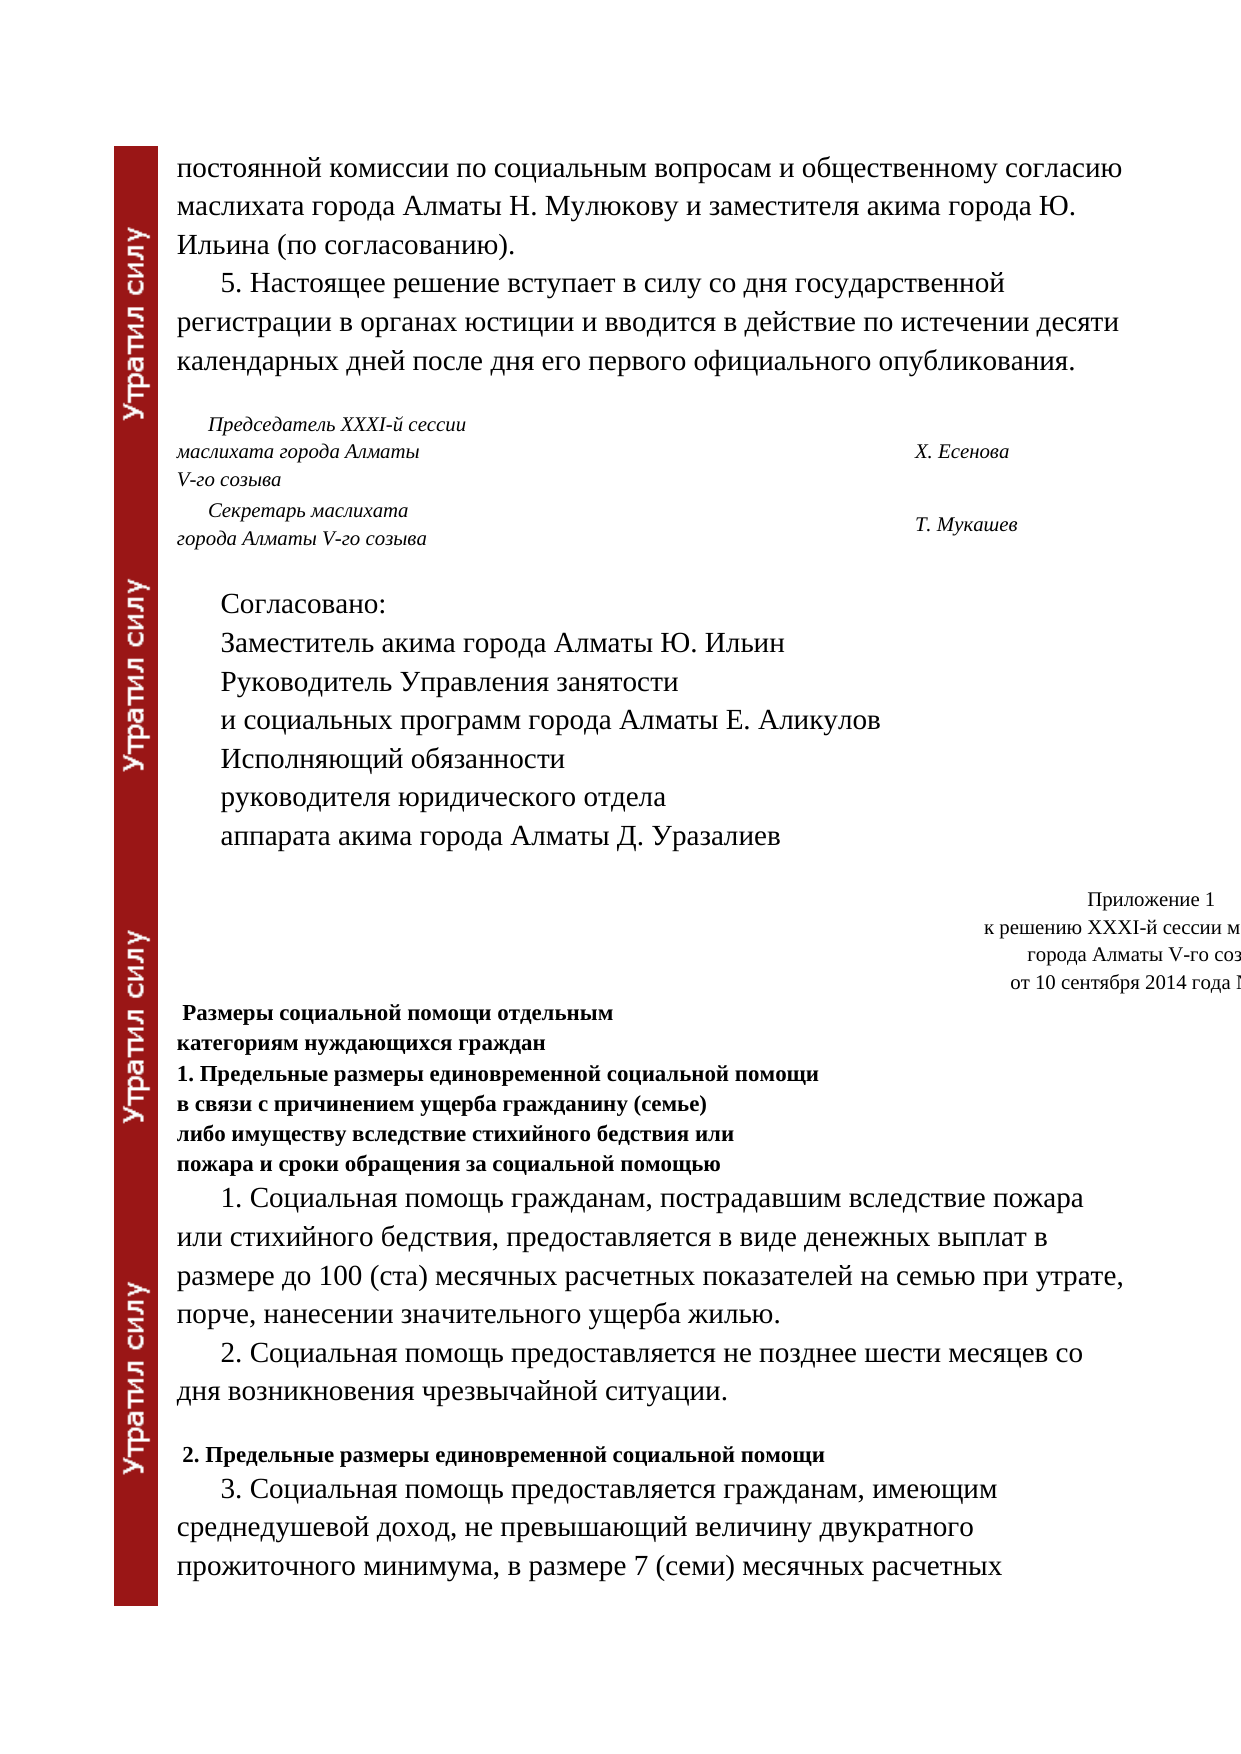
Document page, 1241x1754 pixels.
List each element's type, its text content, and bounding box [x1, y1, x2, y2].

picture [114, 406, 158, 410]
table_header [101, 885, 912, 999]
text 2. Предельные размеры единовременной социальной помощи [112, 1441, 1128, 1467]
table_cell Т. Мукашев [913, 497, 1240, 555]
table_cell Секретарь маслихата города Алматы V-го созыва [101, 497, 913, 555]
text 1. Социальная помощь гражданам, пострадавшим вследствие пожара или стихийного бедствия, предоставляется в виде денежных выплат в размере до 100 (ста) месячных расчетных показателей на семью при утрате, порче, нанесении значительного ущерба жилью. 2. Социальная помощь предоставляется не позднее шести месяцев со дня возникновения чрезвычайной ситуации. [112, 1181, 1128, 1437]
picture [114, 1437, 158, 1441]
text Размеры социальной помощи отдельным категориям нуждающихся граждан 1. Предельные размеры единовременной социальной помощи в связи с причинением ущерба гражданину (семье) либо имуществу вследствие стихийного бедствия или пожара и сроки обращения за социальной помощью [112, 999, 1128, 1177]
picture [114, 1177, 158, 1181]
table_header Председатель ХХХI-й сессии маслихата города Алматы V-го созыва [101, 410, 913, 497]
picture [114, 1467, 158, 1471]
table_header Приложение 1 к решению XXХІ-й сессии маслихата города Алматы V-го созыва от 10 сентября 2014 года № 267 [912, 885, 1240, 999]
text Согласовано: Заместитель акима города Алматы Ю. Ильин Руководитель Управления занятости и социальных программ города Алматы Е. Аликулов Исполняющий обязанности руководителя юридического отдела аппарата акима города Алматы Д. Уразалиев [112, 555, 1128, 882]
table_header Х. Есенова [913, 410, 1240, 497]
picture [114, 1582, 158, 1606]
picture [114, 146, 158, 150]
